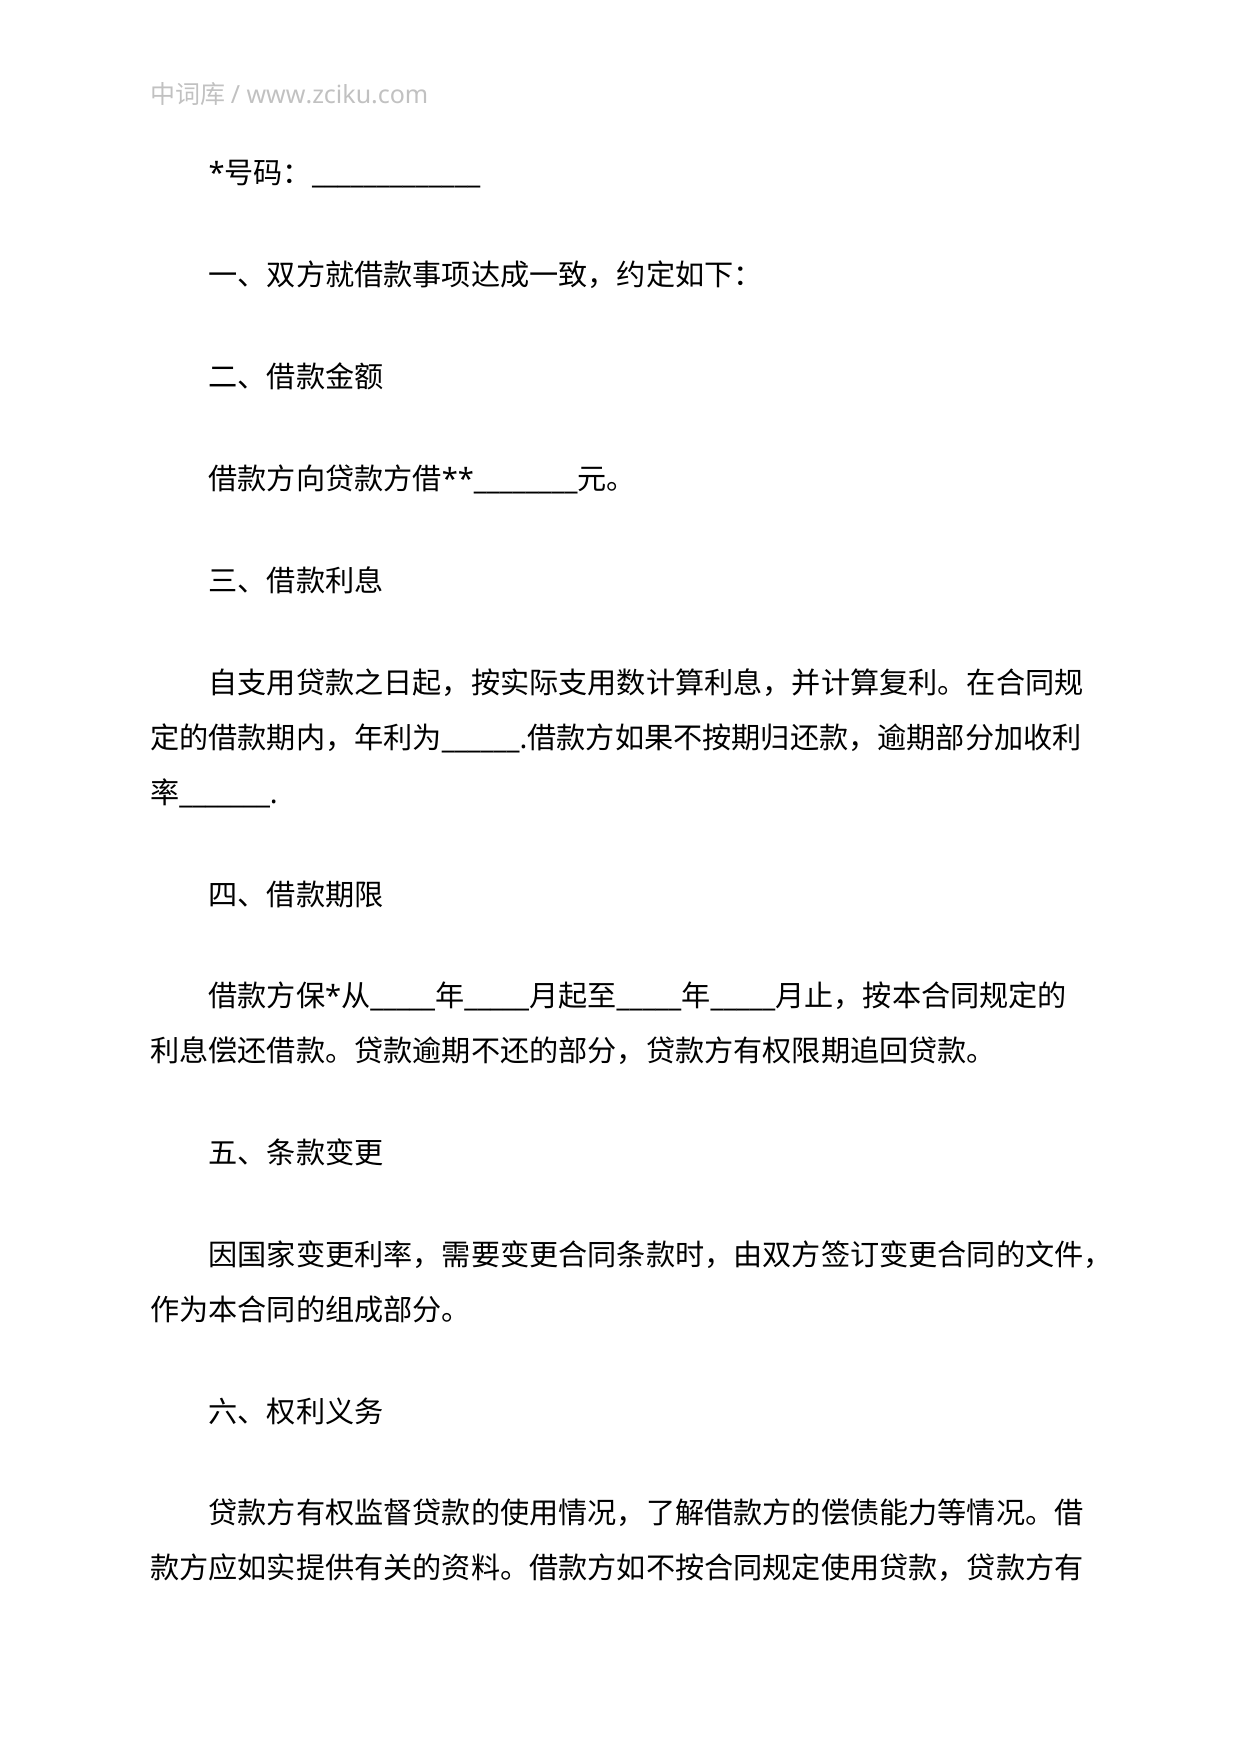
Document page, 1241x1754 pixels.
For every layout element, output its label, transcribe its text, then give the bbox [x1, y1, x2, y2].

text 因国家变更利率，需要变更合同条款时，由双方签订变更合同的文件，作为本合同的组成部分。 [150, 1231, 1090, 1329]
text 三、借款利息 [150, 557, 1090, 600]
text 借款方向贷款方借**________元。 [150, 456, 1090, 498]
text 自支用贷款之日起，按实际支用数计算利息，并计算复利。在合同规定的借款期内，年利为______.借款方如果不按期归还款，逾期部分加收利率_______. [150, 659, 1090, 812]
text 六、权利义务 [150, 1388, 1090, 1430]
text 五、条款变更 [150, 1130, 1090, 1172]
text 借款方保*从_____年_____月起至_____年_____月止，按本合同规定的利息偿还借款。贷款逾期不还的部分，贷款方有权限期追回贷款。 [150, 973, 1090, 1070]
text 四、借款期限 [150, 871, 1090, 913]
text 二、借款金额 [150, 354, 1090, 396]
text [150, 1490, 1090, 1587]
text *号码：_____________ [150, 150, 1090, 192]
text 一、双方就借款事项达成一致，约定如下： [150, 252, 1090, 294]
